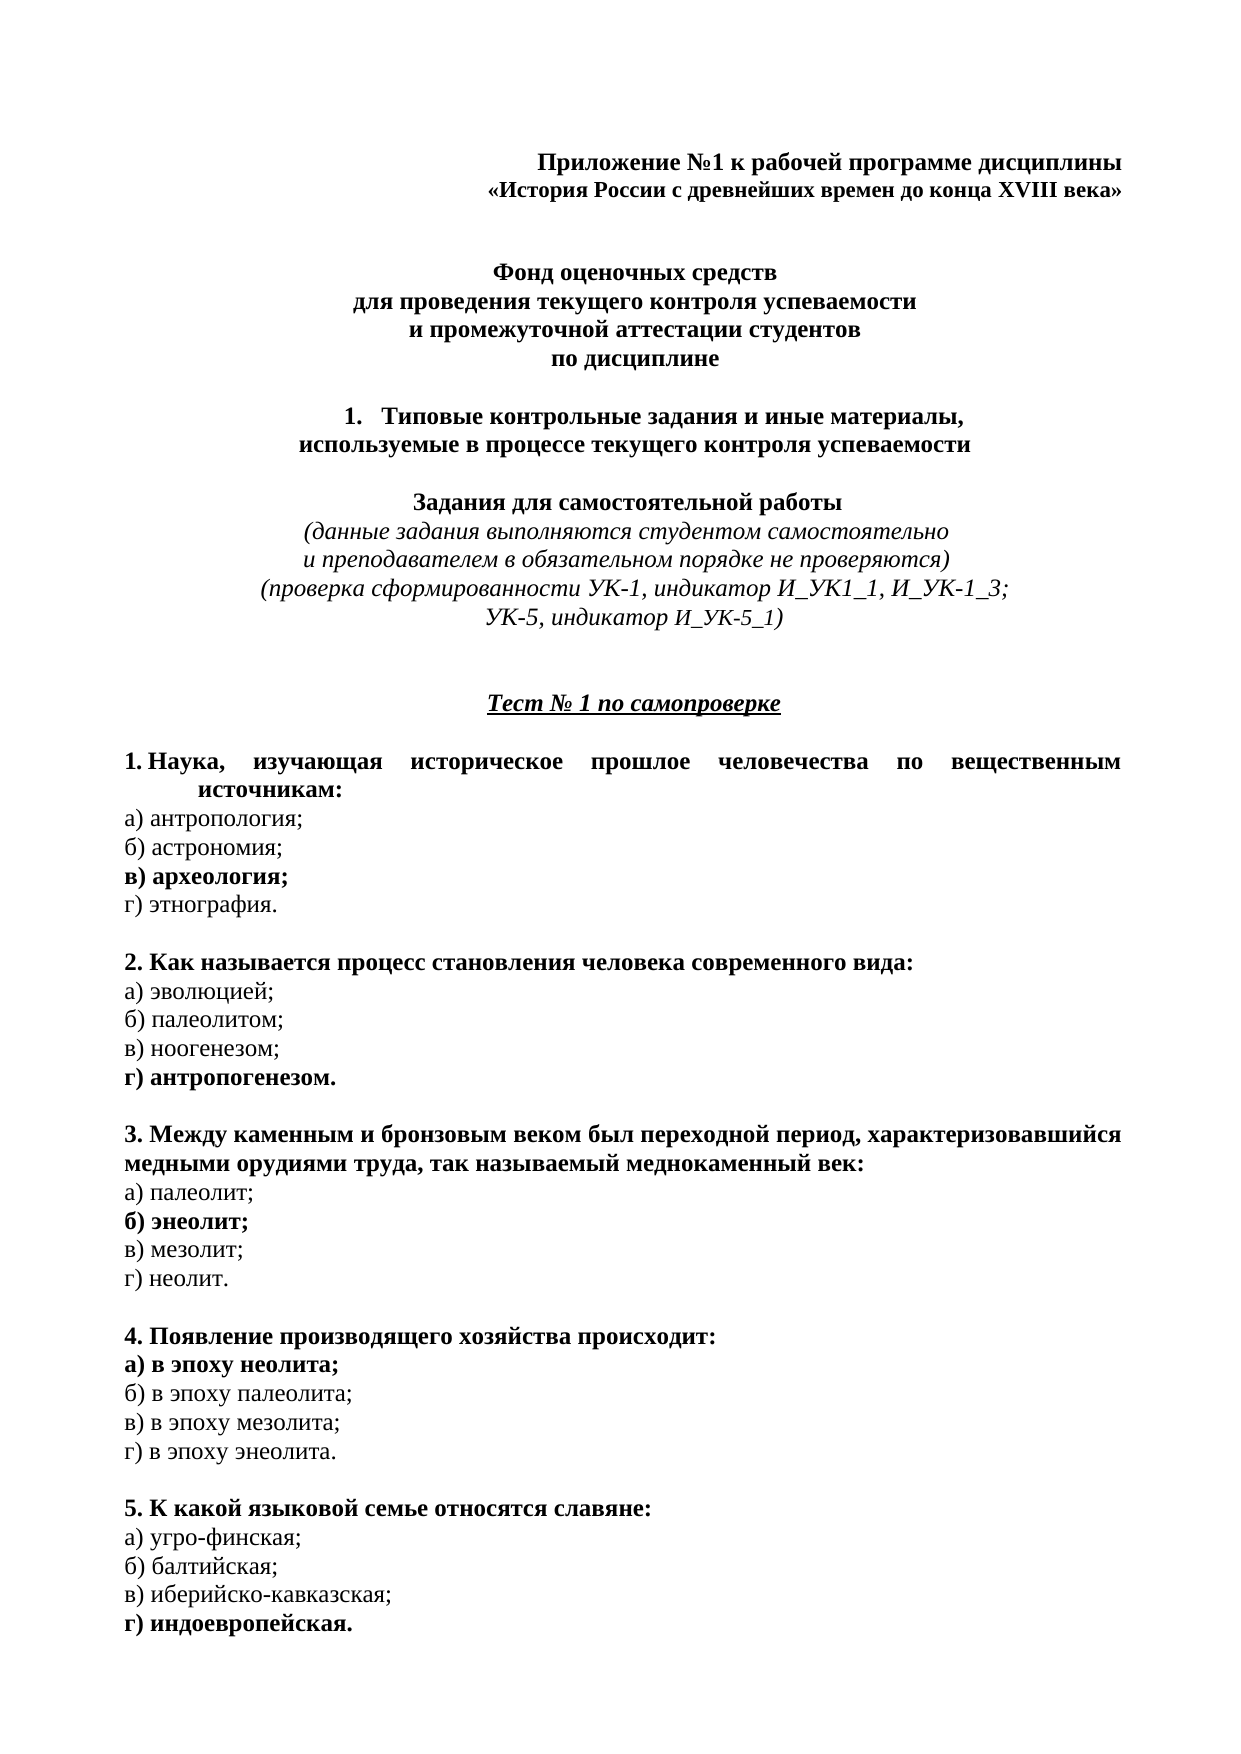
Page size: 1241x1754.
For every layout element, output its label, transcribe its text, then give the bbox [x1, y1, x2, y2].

list Типовые контрольные задания и иные материалы, [185, 401, 1122, 429]
text по дисциплине [148, 343, 1122, 372]
text в) в эпоху мезолита; [124, 1407, 1122, 1436]
text УК-5, индикатор И_УК-5_1) [148, 602, 1122, 631]
text 4. Появление производящего хозяйства происходит: [124, 1321, 1122, 1349]
text используемые в процессе текущего контроля успеваемости [148, 429, 1122, 458]
text 3. Между каменным и бронзовым веком был переходной период, характеризовавшийся медными орудиями труда, так называемый меднокаменный век: [124, 1119, 1122, 1177]
text и промежуточной аттестации студентов [148, 314, 1122, 343]
text г) антропогенезом. [124, 1062, 1122, 1091]
text а) эволюцией; [124, 976, 1122, 1004]
text б) энеолит; [124, 1206, 1122, 1234]
text г) неолит. [124, 1263, 1122, 1292]
text в) мезолит; [124, 1234, 1122, 1263]
text Задания для самостоятельной работы [148, 487, 1107, 516]
text Фонд оценочных средств [148, 257, 1122, 286]
text 5. К какой языковой семье относятся славяне: [124, 1493, 1122, 1522]
text в) иберийско-кавказская; [124, 1579, 1122, 1608]
text в) ноогенезом; [124, 1033, 1122, 1062]
text б) астрономия; [124, 832, 1122, 861]
text Тест № 1 по самопроверке [148, 688, 1122, 717]
list Наука, изучающая историческое прошлое человечества по вещественным источникам: [124, 746, 1122, 803]
text «История России с древнейших времен до конца XVIII века» [148, 176, 1122, 202]
text для проведения текущего контроля успеваемости [148, 286, 1122, 314]
text а) угро-финская; [124, 1522, 1122, 1551]
text в) археология; [124, 861, 1122, 889]
text б) балтийская; [124, 1551, 1122, 1579]
text г) индоевропейская. [124, 1608, 1122, 1637]
text а) палеолит; [124, 1177, 1122, 1206]
text а) в эпоху неолита; [124, 1349, 1122, 1378]
text (данные задания выполняются студентом самостоятельно [148, 516, 1107, 544]
text Приложение №1 к рабочей программе дисциплины [148, 147, 1122, 176]
text 2. Как называется процесс становления человека современного вида: [124, 947, 1122, 976]
text (проверка сформированности УК-1, индикатор И_УК1_1, И_УК-1_3; [148, 573, 1122, 602]
text г) в эпоху энеолита. [124, 1436, 1122, 1464]
text а) антропология; [124, 803, 1122, 832]
text г) этнография. [124, 889, 1122, 918]
text и преподавателем в обязательном порядке не проверяются) [148, 544, 1107, 573]
text б) палеолитом; [124, 1004, 1122, 1033]
text б) в эпоху палеолита; [124, 1378, 1122, 1407]
